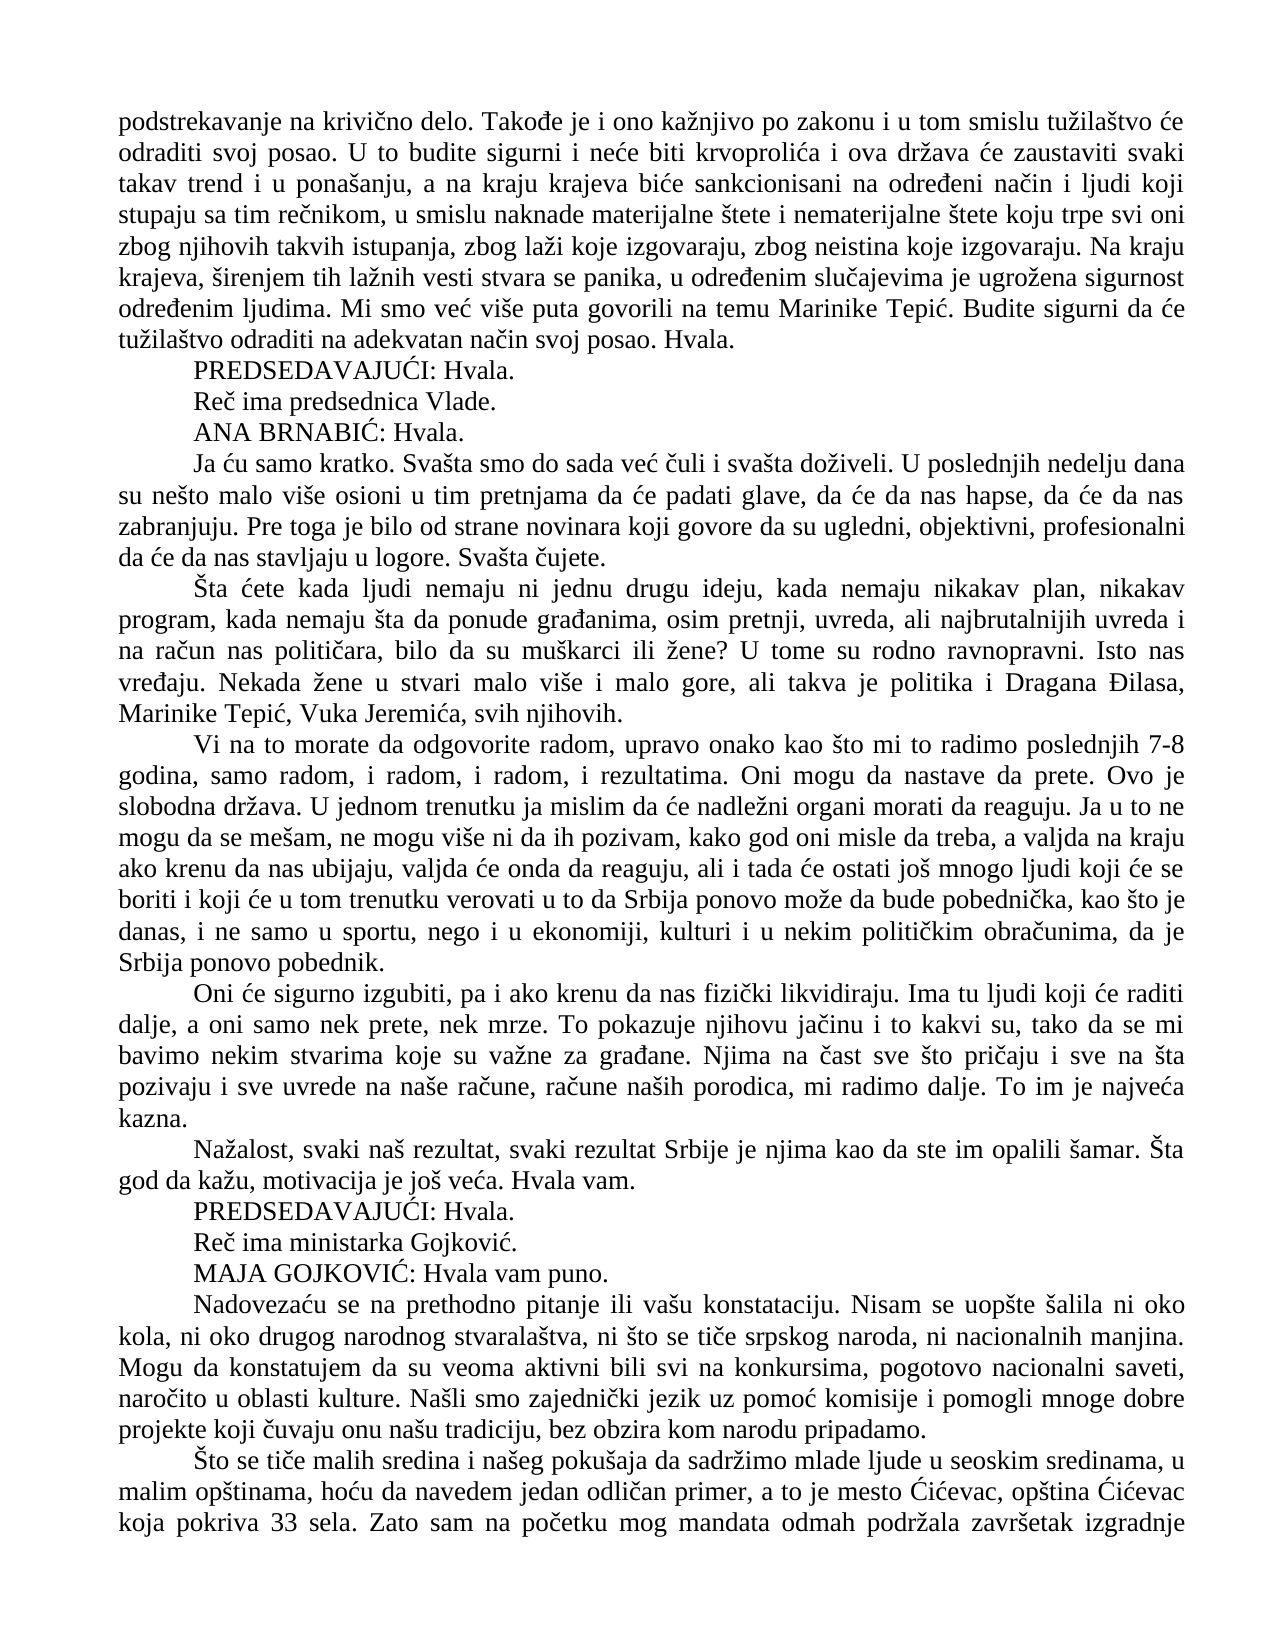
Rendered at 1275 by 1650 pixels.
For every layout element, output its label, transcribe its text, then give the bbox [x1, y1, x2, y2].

text Reč ima ministarka Gojković. [118, 1226, 1186, 1257]
text Oni će sigurno izgubiti, pa i ako krenu da nas fizički likvidiraju. Ima tu ljudi koji će raditi dalje, a oni samo nek prete, nek mrze. To pokazuje njihovu jačinu i to kakvi su, tako da se mi bavimo nekim stvarima koje su važne za građane. Njima na čast sve što pričaju i sve na šta pozivaju i sve uvrede na naše račune, račune naših porodica, mi radimo dalje. To im je najveća kazna. [118, 977, 1186, 1133]
text Ja ću samo kratko. Svašta smo do sada već čuli i svašta doživeli. U poslednjih nedelju dana su nešto malo više osioni u tim pretnjama da će padati glave, da će da nas hapse, da će da nas zabranjuju. Pre toga je bilo od strane novinara koji govore da su ugledni, objektivni, profesionalni da će da nas stavljaju u logore. Svašta čujete. [118, 448, 1186, 572]
text Vi na to morate da odgovorite radom, upravo onako kao što mi to radimo poslednjih 7-8 godina, samo radom, i radom, i radom, i rezultatima. Oni mogu da nastave da prete. Ovo je slobodna država. U jednom trenutku ja mislim da će nadležni organi morati da reaguju. Ja u to ne mogu da se mešam, ne mogu više ni da ih pozivam, kako god oni misle da treba, a valjda na kraju ako krenu da nas ubijaju, valjda će onda da reaguju, ali i tada će ostati još mnogo ljudi koji će se boriti i koji će u tom trenutku verovati u to da Srbija ponovo može da bude pobednička, kao što je danas, i ne samo u sportu, nego i u ekonomiji, kulturi i u nekim političkim obračunima, da je Srbija ponovo pobednik. [118, 728, 1186, 977]
text Reč ima predsednica Vlade. [118, 385, 1186, 416]
text MAJA GOJKOVIĆ: Hvala vam puno. [118, 1257, 1186, 1288]
text Nadovezaću se na prethodno pitanje ili vašu konstataciju. Nisam se uopšte šalila ni oko kola, ni oko drugog narodnog stvaralaštva, ni što se tiče srpskog naroda, ni nacionalnih manjina. Mogu da konstatujem da su veoma aktivni bili svi na konkursima, pogotovo nacionalni saveti, naročito u oblasti kulture. Našli smo zajednički jezik uz pomoć komisije i pomogli mnoge dobre projekte koji čuvaju onu našu tradiciju, bez obzira kom narodu pripadamo. [118, 1288, 1186, 1444]
text PREDSEDAVAJUĆI: Hvala. [118, 1195, 1186, 1226]
text PREDSEDAVAJUĆI: Hvala. [118, 354, 1186, 385]
text ANA BRNABIĆ: Hvala. [118, 416, 1186, 448]
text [118, 105, 1186, 354]
text Nažalost, svaki naš rezultat, svaki rezultat Srbije je njima kao da ste im opalili šamar. Šta god da kažu, motivacija je još veća. Hvala vam. [118, 1133, 1186, 1195]
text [118, 1444, 1186, 1538]
text Šta ćete kada ljudi nemaju ni jednu drugu ideju, kada nemaju nikakav plan, nikakav program, kada nemaju šta da ponude građanima, osim pretnji, uvreda, ali najbrutalnijih uvreda i na račun nas političara, bilo da su muškarci ili žene? U tome su rodno ravnopravni. Isto nas vređaju. Nekada žene u stvari malo više i malo gore, ali takva je politika i Dragana Đilasa, Marinike Tepić, Vuka Jeremića, svih njihovih. [118, 572, 1186, 728]
